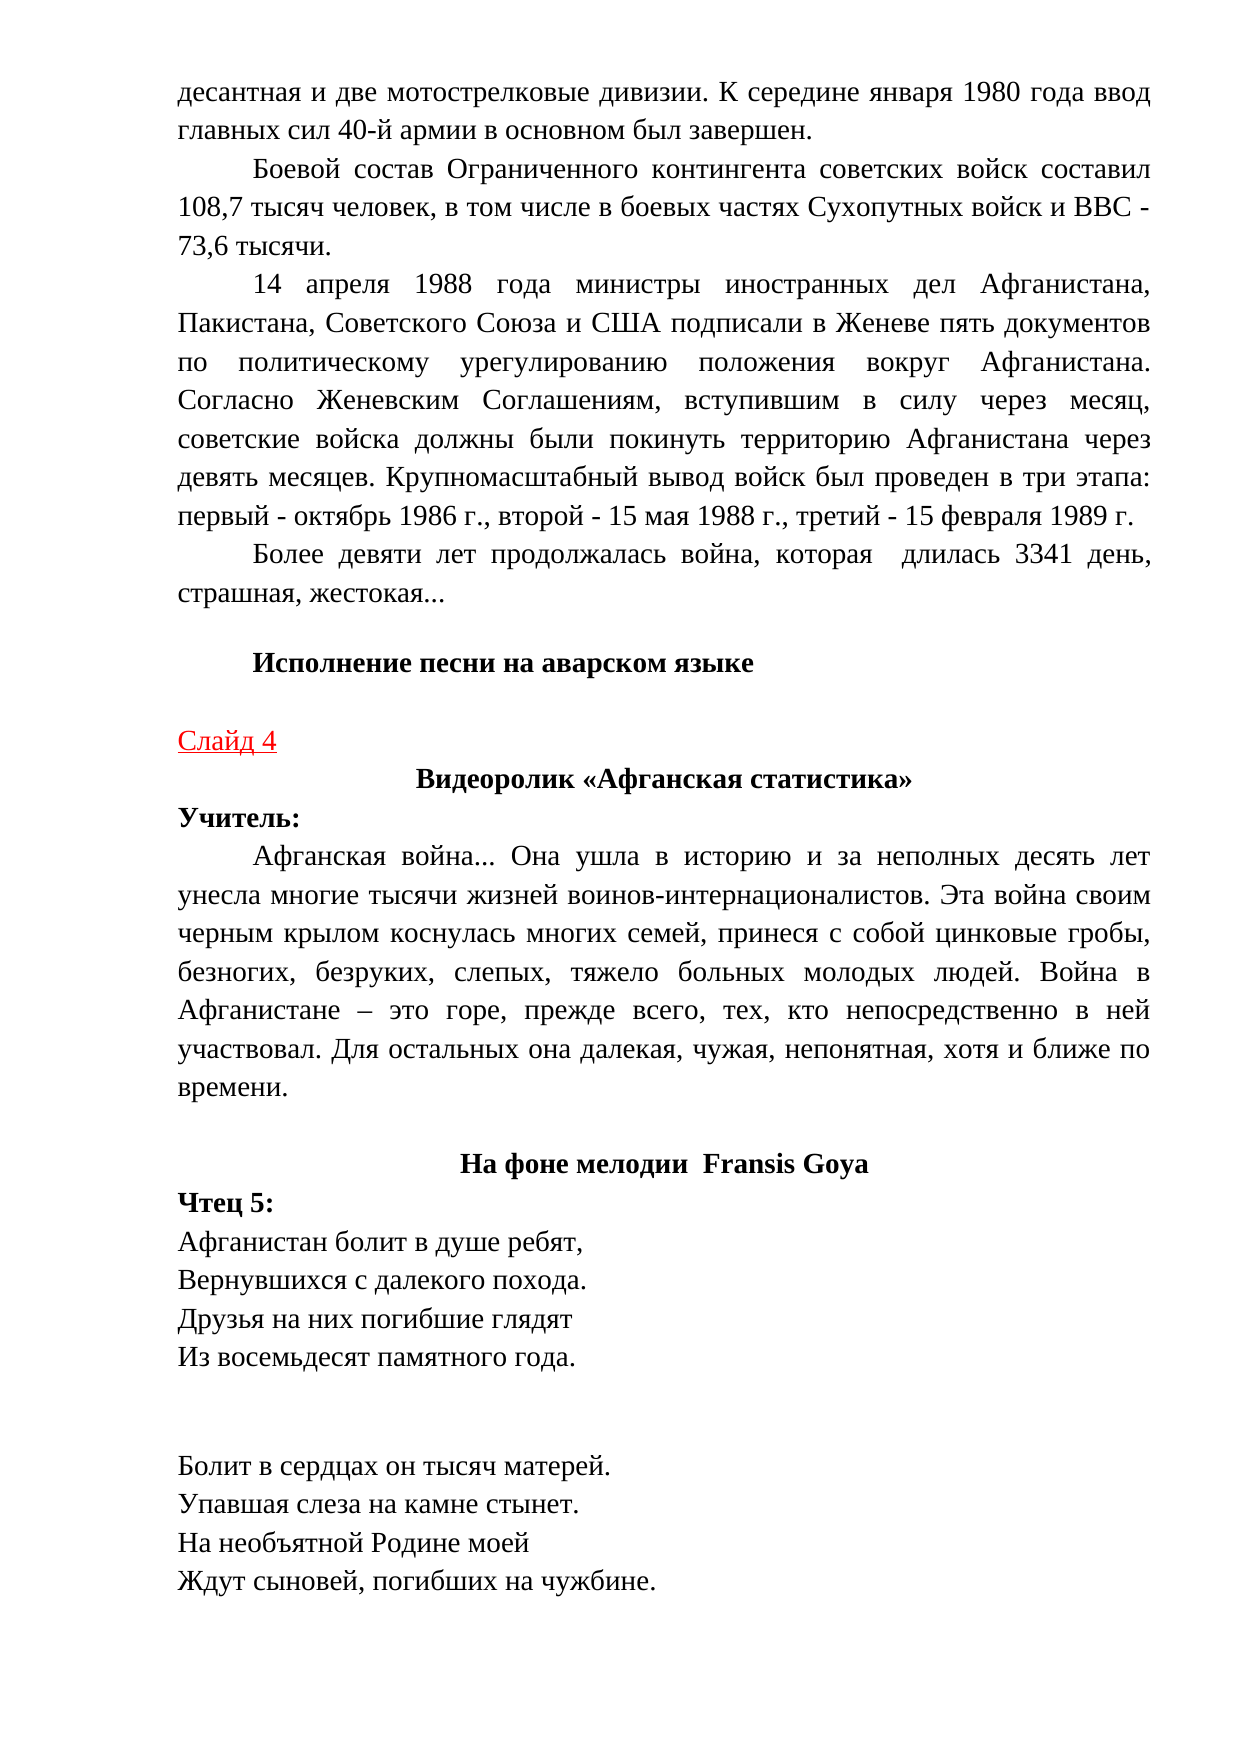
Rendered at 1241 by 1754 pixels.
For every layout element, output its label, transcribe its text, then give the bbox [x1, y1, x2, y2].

text Чтец 5: [177, 1185, 1152, 1219]
text Боевой состав Ограниченного контингента советских войск составил 108,7 тысяч человек, в том числе в боевых частях Сухопутных войск и ВВС - 73,6 тысячи. [177, 151, 1152, 262]
text 14 апреля министры иностранных дел Афганистана, Пакистана, Советского Союза и США подписали в Женеве пять документов по политическому урегулированию положения вокруг Афганистана. Согласно Женевским Соглашениям, вступившим в силу через месяц, советские войска должны были покинуть территорию Афганистана через девять месяцев. Крупномасштабный вывод войск был проведен в три этапа: первый - октябрь ., второй - 15 мая ., третий - 15 февраля . [177, 267, 1152, 531]
text Учитель: [177, 800, 1152, 833]
text Видеоролик «Афганская статистика» [177, 761, 1152, 795]
text На фоне мелодии Fransis Goya [177, 1147, 1152, 1180]
text Слайд 4 [177, 723, 1152, 756]
text Более девяти лет продолжалась война, которая длилась 3341 день, страшная, жестокая... [177, 536, 1152, 608]
text Исполнение песни на аварском языке [177, 646, 1152, 679]
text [177, 74, 1152, 146]
text Афганская война... Она ушла в историю и за неполных десять лет унесла многие тысячи жизней воинов-интернационалистов. Эта война своим черным крылом коснулась многих семей, принеся с собой цинковые гробы, безногих, безруких, слепых, тяжело больных молодых людей. Война в Афганистане – это горе, прежде всего, тех, кто непосредственно в ней участвовал. Для остальных она далекая, чужая, непонятная, хотя и ближе по времени. [177, 838, 1152, 1103]
text Болит в сердцах он тысяч матерей. Упавшая слеза на камне стынет. На необъятной Родине моей [177, 1448, 1152, 1558]
text Ждут сыновей, погибших на чужбине. [177, 1563, 1152, 1597]
text Из восемьдесят памятного года. [177, 1339, 1152, 1444]
text Афганистан болит в душе ребят, Вернувшихся с далекого похода. Друзья на них погибшие глядят [177, 1224, 1152, 1334]
